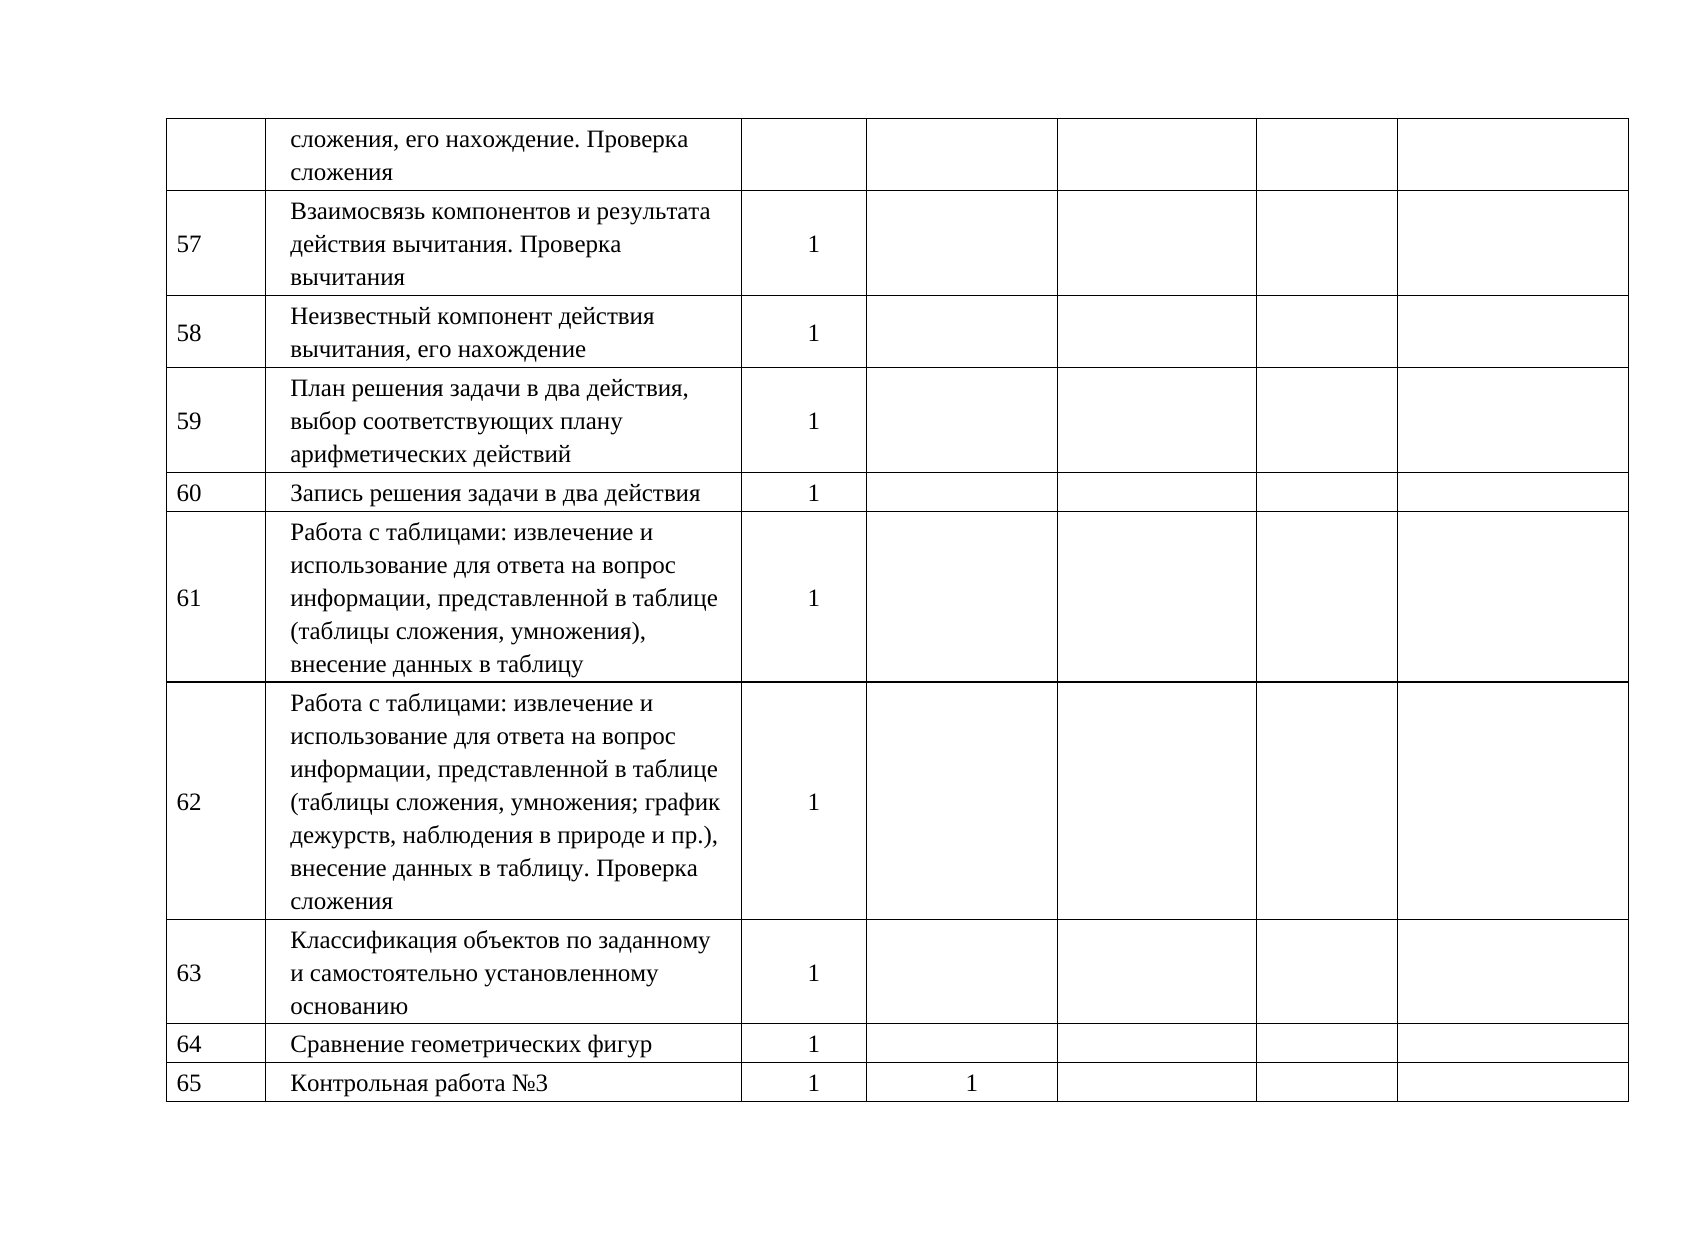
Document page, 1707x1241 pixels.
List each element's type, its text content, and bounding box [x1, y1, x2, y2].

table_cell [1257, 683, 1397, 918]
table_cell 1 [742, 296, 866, 367]
table_cell 59 [167, 368, 265, 472]
table_cell [1058, 368, 1256, 472]
table_cell [1257, 920, 1397, 1023]
table_cell [867, 512, 1057, 681]
table_cell 61 [167, 512, 265, 681]
table_cell Классификация объектов по заданному и самостоятельно установленному основанию [266, 920, 741, 1023]
table_cell Взаимосвязь компонентов и результата действия вычитания. Проверка вычитания [266, 191, 741, 295]
table_cell [1058, 1024, 1256, 1062]
table_cell 1 [742, 119, 866, 190]
table_cell 1 [742, 1063, 866, 1101]
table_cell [266, 119, 741, 190]
table_cell [1398, 1063, 1628, 1101]
table_cell [1398, 191, 1628, 295]
table_cell 1 [867, 1063, 1057, 1101]
table_cell 1 [742, 683, 866, 918]
table_cell [1257, 1063, 1397, 1101]
table_cell [1058, 119, 1256, 190]
table_cell [1257, 191, 1397, 295]
table_cell [1398, 296, 1628, 367]
table_cell [867, 119, 1057, 190]
table_cell [1257, 119, 1397, 190]
table_cell 1 [742, 920, 866, 1023]
table_cell 1 [742, 368, 866, 472]
table_cell Неизвестный компонент действия вычитания, его нахождение [266, 296, 741, 367]
table_cell 1 [742, 473, 866, 511]
table_cell 65 [167, 1063, 265, 1101]
table_cell [1398, 119, 1628, 190]
table_cell 62 [167, 683, 265, 918]
table_cell [1398, 920, 1628, 1023]
table_cell [1058, 512, 1256, 681]
table_cell [1058, 920, 1256, 1023]
table_cell 56 [167, 119, 265, 190]
table_cell [1058, 683, 1256, 918]
table_cell [1398, 683, 1628, 918]
table_cell [1257, 368, 1397, 472]
table_cell [1058, 473, 1256, 511]
table_cell [1058, 296, 1256, 367]
table_cell 64 [167, 1024, 265, 1062]
table_cell 60 [167, 473, 265, 511]
table_cell [867, 920, 1057, 1023]
table_cell [867, 368, 1057, 472]
table_cell [1257, 296, 1397, 367]
table_cell Работа с таблицами: извлечение и использование для ответа на вопрос информации, представленной в таблице (таблицы сложения, умножения), внесение данных в таблицу [266, 512, 741, 681]
table_cell 63 [167, 920, 265, 1023]
table_cell Запись решения задачи в два действия [266, 473, 741, 511]
table_cell Контрольная работа №3 [266, 1063, 741, 1101]
table_cell [1058, 1063, 1256, 1101]
table_cell [867, 191, 1057, 295]
table_cell [1058, 191, 1256, 295]
table_cell [1398, 512, 1628, 681]
table_cell [1257, 473, 1397, 511]
table_cell [867, 683, 1057, 918]
table_cell 1 [742, 512, 866, 681]
table_cell [1398, 473, 1628, 511]
table_cell 1 [742, 191, 866, 295]
table_cell План решения задачи в два действия, выбор соответствующих плану арифметических действий [266, 368, 741, 472]
table_cell [1398, 368, 1628, 472]
table_cell [867, 473, 1057, 511]
table_cell [1398, 1024, 1628, 1062]
table_cell [867, 1024, 1057, 1062]
table_cell 1 [742, 1024, 866, 1062]
table_cell 57 [167, 191, 265, 295]
table_cell Сравнение геометрических фигур [266, 1024, 741, 1062]
table_cell [1257, 512, 1397, 681]
table_cell Работа с таблицами: извлечение и использование для ответа на вопрос информации, представленной в таблице (таблицы сложения, умножения; график дежурств, наблюдения в природе и пр.), внесение данных в таблицу. Проверка сложения [266, 683, 741, 918]
table_cell 58 [167, 296, 265, 367]
table_cell [1257, 1024, 1397, 1062]
table_cell [867, 296, 1057, 367]
